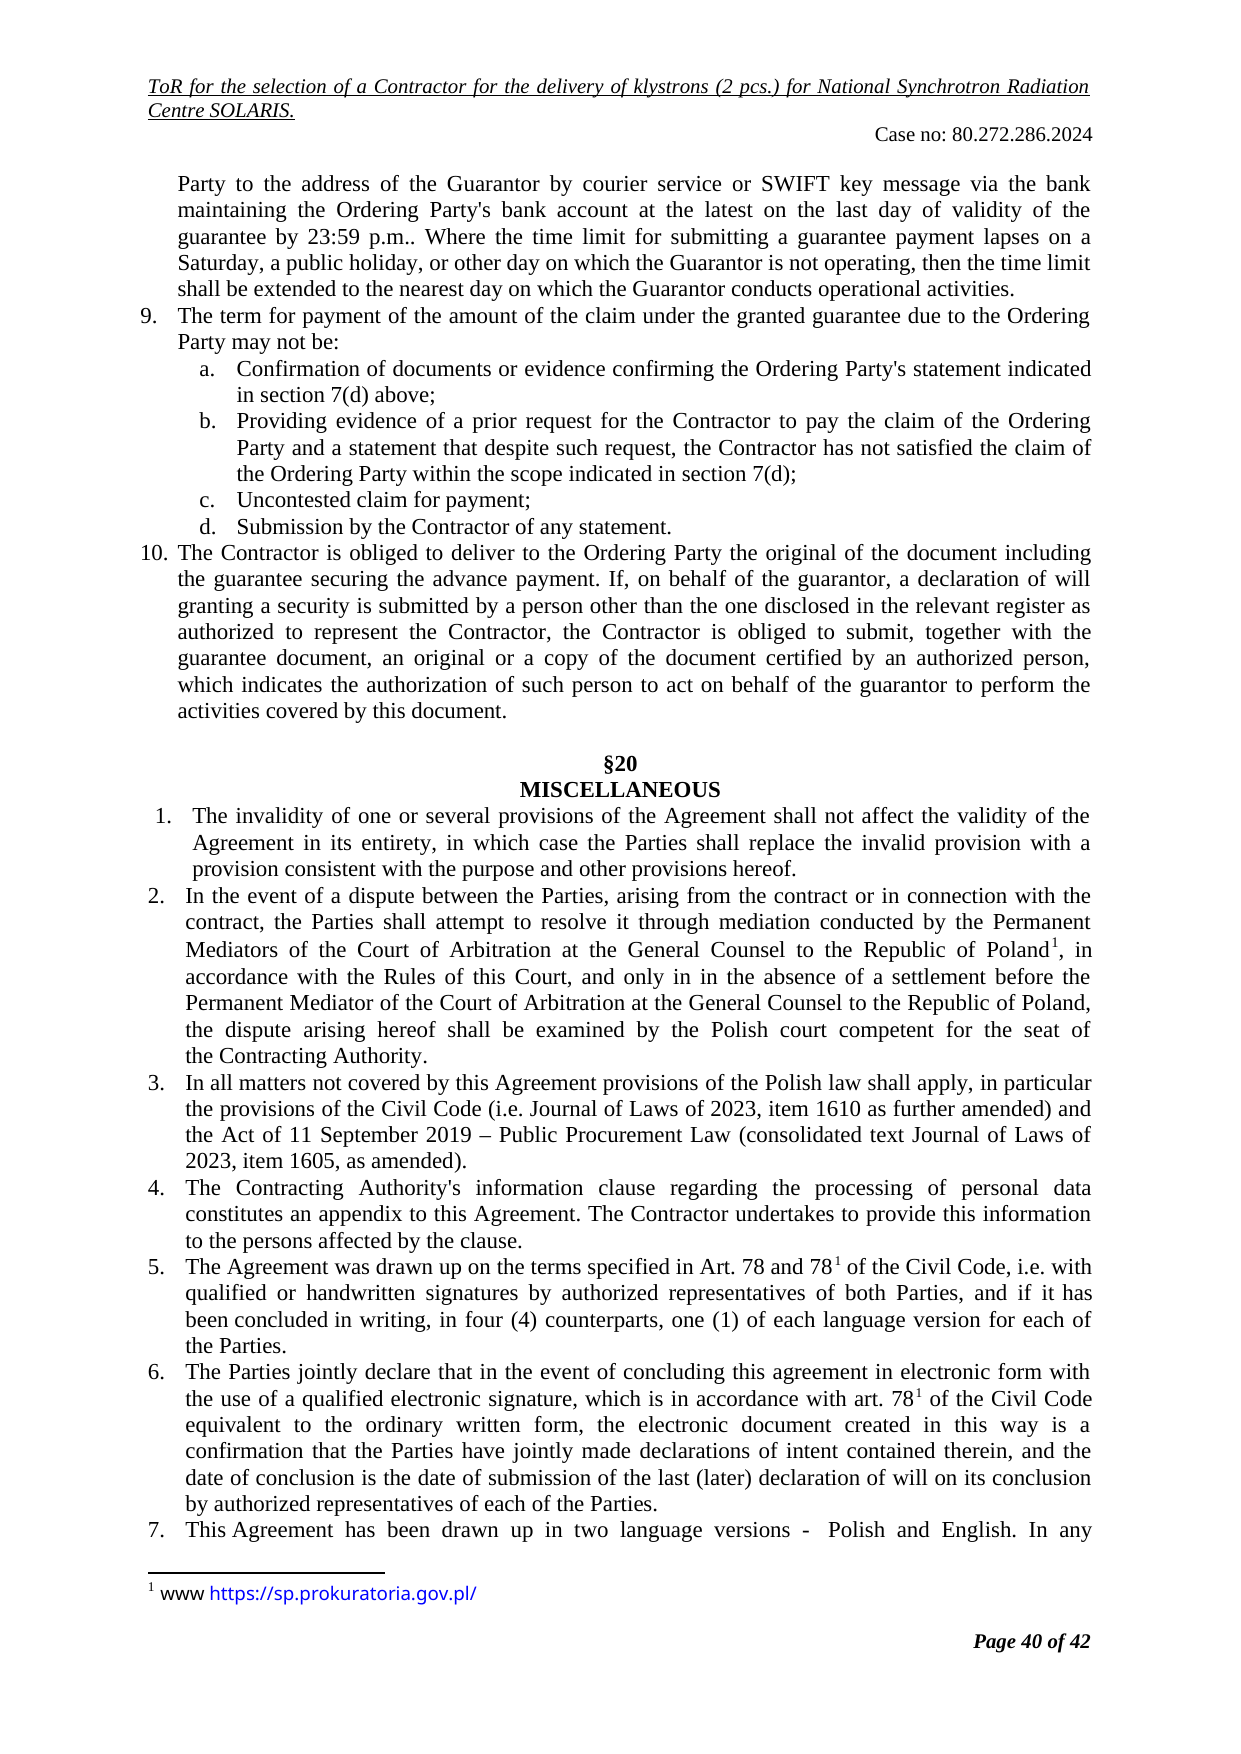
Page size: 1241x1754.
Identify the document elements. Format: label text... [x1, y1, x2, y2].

text MISCELLANEOUS [148, 776, 1092, 803]
list The Contractor is obliged to deliver to the Ordering Party the original of the document including the guarantee securing the advance payment. If, on behalf of the guarantor, a declaration of will granting a security is submitted by a person other than the one disclosed in the relevant register as authorized to represent the Contractor, the Contractor is obliged to submit, together with the guarantee document, an original or a copy of the document certified by an authorized person, which indicates the authorization of such person to act on behalf of the guarantor to perform the activities covered by this document. [140, 539, 1092, 723]
list The invalidity of one or several provisions of the Agreement shall not affect the validity of the Agreement in its entirety, in which case the Parties shall replace the invalid provision with a provision consistent with the purpose and other provisions hereof. [154, 803, 1092, 882]
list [140, 170, 1092, 302]
list The Agreement was drawn up on the terms specified in Art. 78 and 781 of the Civil Code, i.e. with qualified or handwritten signatures by authorized representatives of both Parties, and if it has been concluded in writing, in four (4) counterparts, one (1) of each language version for each of the Parties. [148, 1253, 1092, 1358]
list Submission by the Contractor of any statement. [199, 513, 1092, 539]
list In all matters not covered by this Agreement provisions of the Polish law shall apply, in particular the provisions of the Civil Code (i.e. Journal of Laws of 2023, item 1610 as further amended) and the Act of 11 September 2019 – Public Procurement Law (consolidated text Journal of Laws of 2023, item 1605, as amended). [148, 1068, 1092, 1174]
list The Contracting Authority's information clause regarding the processing of personal data constitutes an appendix to this Agreement. The Contractor undertakes to provide this information to the persons affected by the clause. [148, 1174, 1092, 1253]
list Confirmation of documents or evidence confirming the Ordering Party's statement indicated in section 7(d) above; [199, 354, 1092, 407]
list In the event of a dispute between the Parties, arising from the contract or in connection with the contract, the Parties shall attempt to resolve it through mediation conducted by the Permanent Mediators of the Court of Arbitration at the General Counsel to the Republic of Poland, in accordance with the Rules of this Court, and only in in the absence of a settlement before the Permanent Mediator of the Court of Arbitration at the General Counsel to the Republic of Poland, the dispute arising hereof shall be examined by the Polish court competent for the seat of the Contracting Authority. [148, 882, 1092, 1068]
list Providing evidence of a prior request for the Contractor to pay the claim of the Ordering Party and a statement that despite such request, the Contractor has not satisfied the claim of the Ordering Party within the scope indicated in section 7(d); [199, 407, 1092, 486]
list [148, 1517, 1092, 1543]
list The Parties jointly declare that in the event of concluding this agreement in electronic form with the use of a qualified electronic signature, which is in accordance with art. 781 of the Civil Code equivalent to the ordinary written form, the electronic document created in this way is a confirmation that the Parties have jointly made declarations of intent contained therein, and the date of conclusion is the date of submission of the last (later) declaration of will on its conclusion by authorized representatives of each of the Parties. [148, 1358, 1092, 1517]
list The term for payment of the amount of the claim under the granted guarantee due to the Ordering Party may not be: [140, 302, 1092, 354]
text §20 [148, 750, 1092, 776]
list Uncontested claim for payment; [199, 486, 1092, 513]
